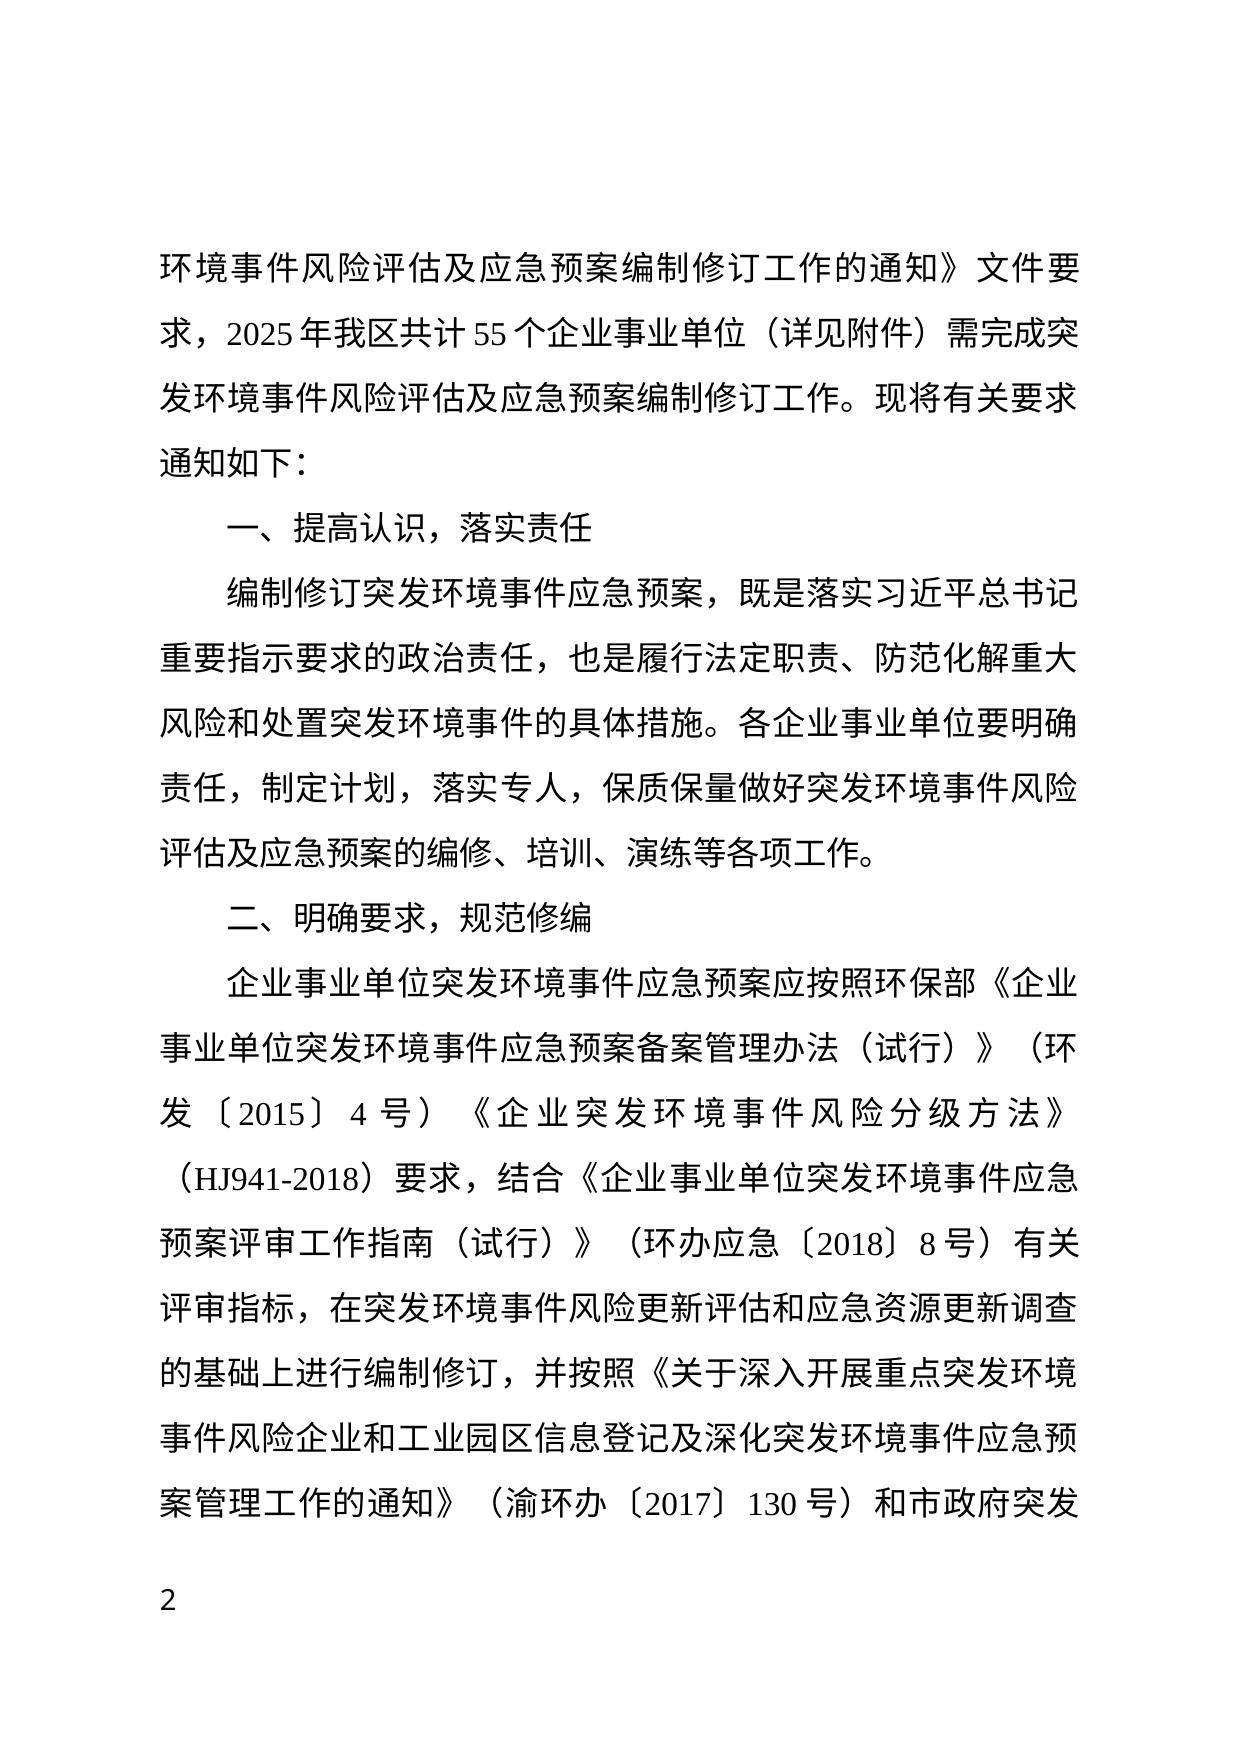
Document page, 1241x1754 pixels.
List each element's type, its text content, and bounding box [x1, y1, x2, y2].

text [159, 233, 1081, 493]
text 一、提高认识，落实责任 [159, 493, 1081, 558]
text 二、明确要求，规范修编 [159, 883, 1081, 948]
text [159, 948, 1081, 1533]
text 编制修订突发环境事件应急预案，既是落实习近平总书记重要指示要求的政治责任，也是履行法定职责、防范化解重大风险和处置突发环境事件的具体措施。各企业事业单位要明确责任，制定计划，落实专人，保质保量做好突发环境事件风险评估及应急预案的编修、培训、演练等各项工作。 [159, 558, 1081, 883]
